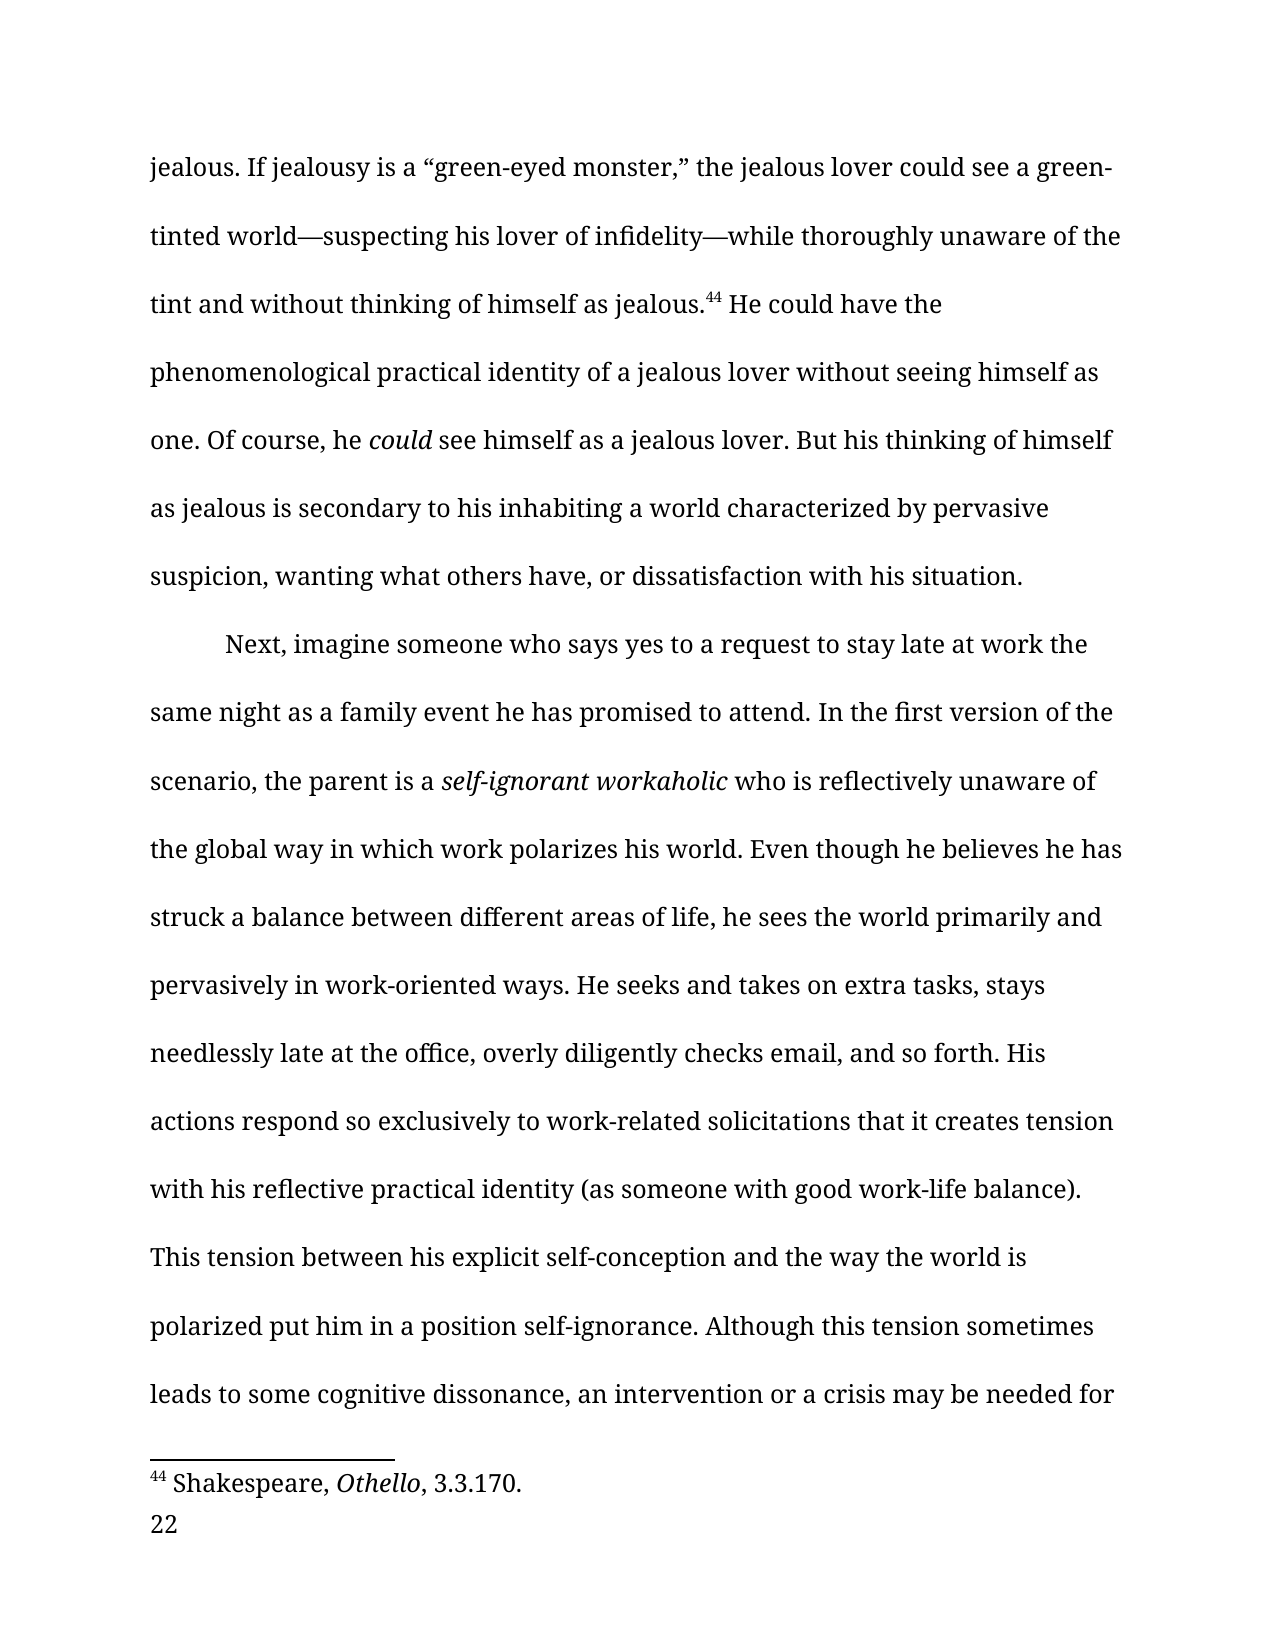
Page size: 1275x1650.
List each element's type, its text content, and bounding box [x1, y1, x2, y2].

text Let’s look at a couple cases of potential self-ignorance of (portions) one’s phenomenological practical identity. Shakespeare’s Othello offers a famous illustration of Merleau-Ponty’s claim that the jealous person is not, for himself, jealous. If jealousy is a “green-eyed monster,” the jealous lover could see a green-tinted world—suspecting his lover of infidelity—while thoroughly unaware of the tint and without thinking of himself as jealous. He could have the phenomenological practical identity of a jealous lover without seeing himself as one. Of course, he could see himself as a jealous lover. But his thinking of himself as jealous is secondary to his inhabiting a world characterized by pervasive suspicion, wanting what others have, or dissatisfaction with his situation. [150, 150, 1125, 593]
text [150, 627, 1125, 1410]
